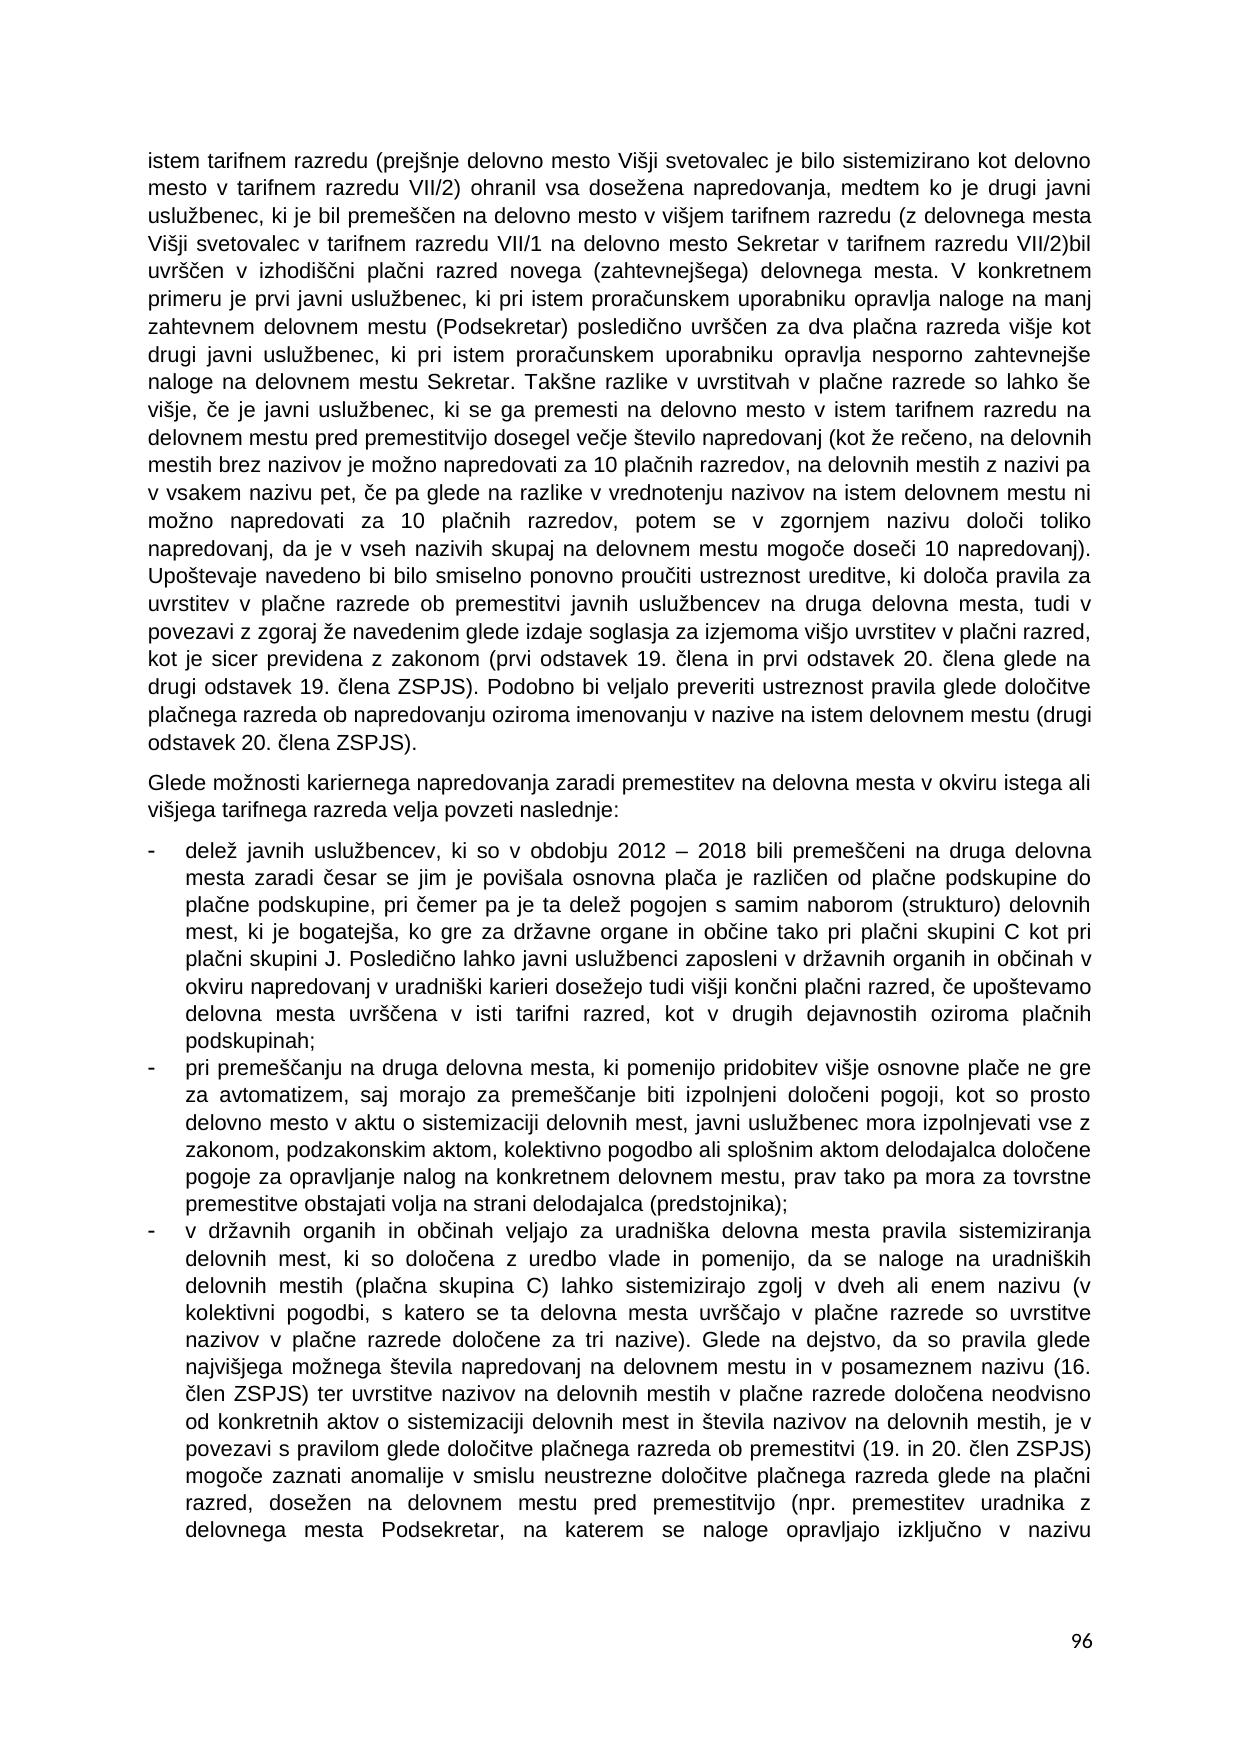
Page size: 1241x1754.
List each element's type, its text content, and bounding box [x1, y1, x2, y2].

list pri premeščanju na druga delovna mesta, ki pomenijo pridobitev višje osnovne plače ne gre za avtomatizem, saj morajo za premeščanje biti izpolnjeni določeni pogoji, kot so prosto delovno mesto v aktu o sistemizaciji delovnih mest, javni uslužbenec mora izpolnjevati vse z zakonom, podzakonskim aktom, kolektivno pogodbo ali splošnim aktom delodajalca določene pogoje za opravljanje nalog na konkretnem delovnem mestu, prav tako pa mora za tovrstne premestitve obstajati volja na strani delodajalca (predstojnika); [148, 1055, 1093, 1216]
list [148, 1218, 1093, 1542]
list delež javnih uslužbencev, ki so v obdobju 2012 – 2018 bili premeščeni na druga delovna mesta zaradi česar se jim je povišala osnovna plača je različen od plačne podskupine do plačne podskupine, pri čemer pa je ta delež pogojen s samim naborom (strukturo) delovnih mest, ki je bogatejša, ko gre za državne organe in občine tako pri plačni skupini C kot pri plačni skupini J. Posledično lahko javni uslužbenci zaposleni v državnih organih in občinah v okviru napredovanj v uradniški karieri dosežejo tudi višji končni plačni razred, če upoštevamo delovna mesta uvrščena v isti tarifni razred, kot v drugih dejavnostih oziroma plačnih podskupinah; [148, 838, 1093, 1053]
text Glede možnosti kariernega napredovanja zaradi premestitev na delovna mesta v okviru istega ali višjega tarifnega razreda velja povzeti naslednje: [148, 770, 1093, 823]
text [148, 148, 1093, 755]
